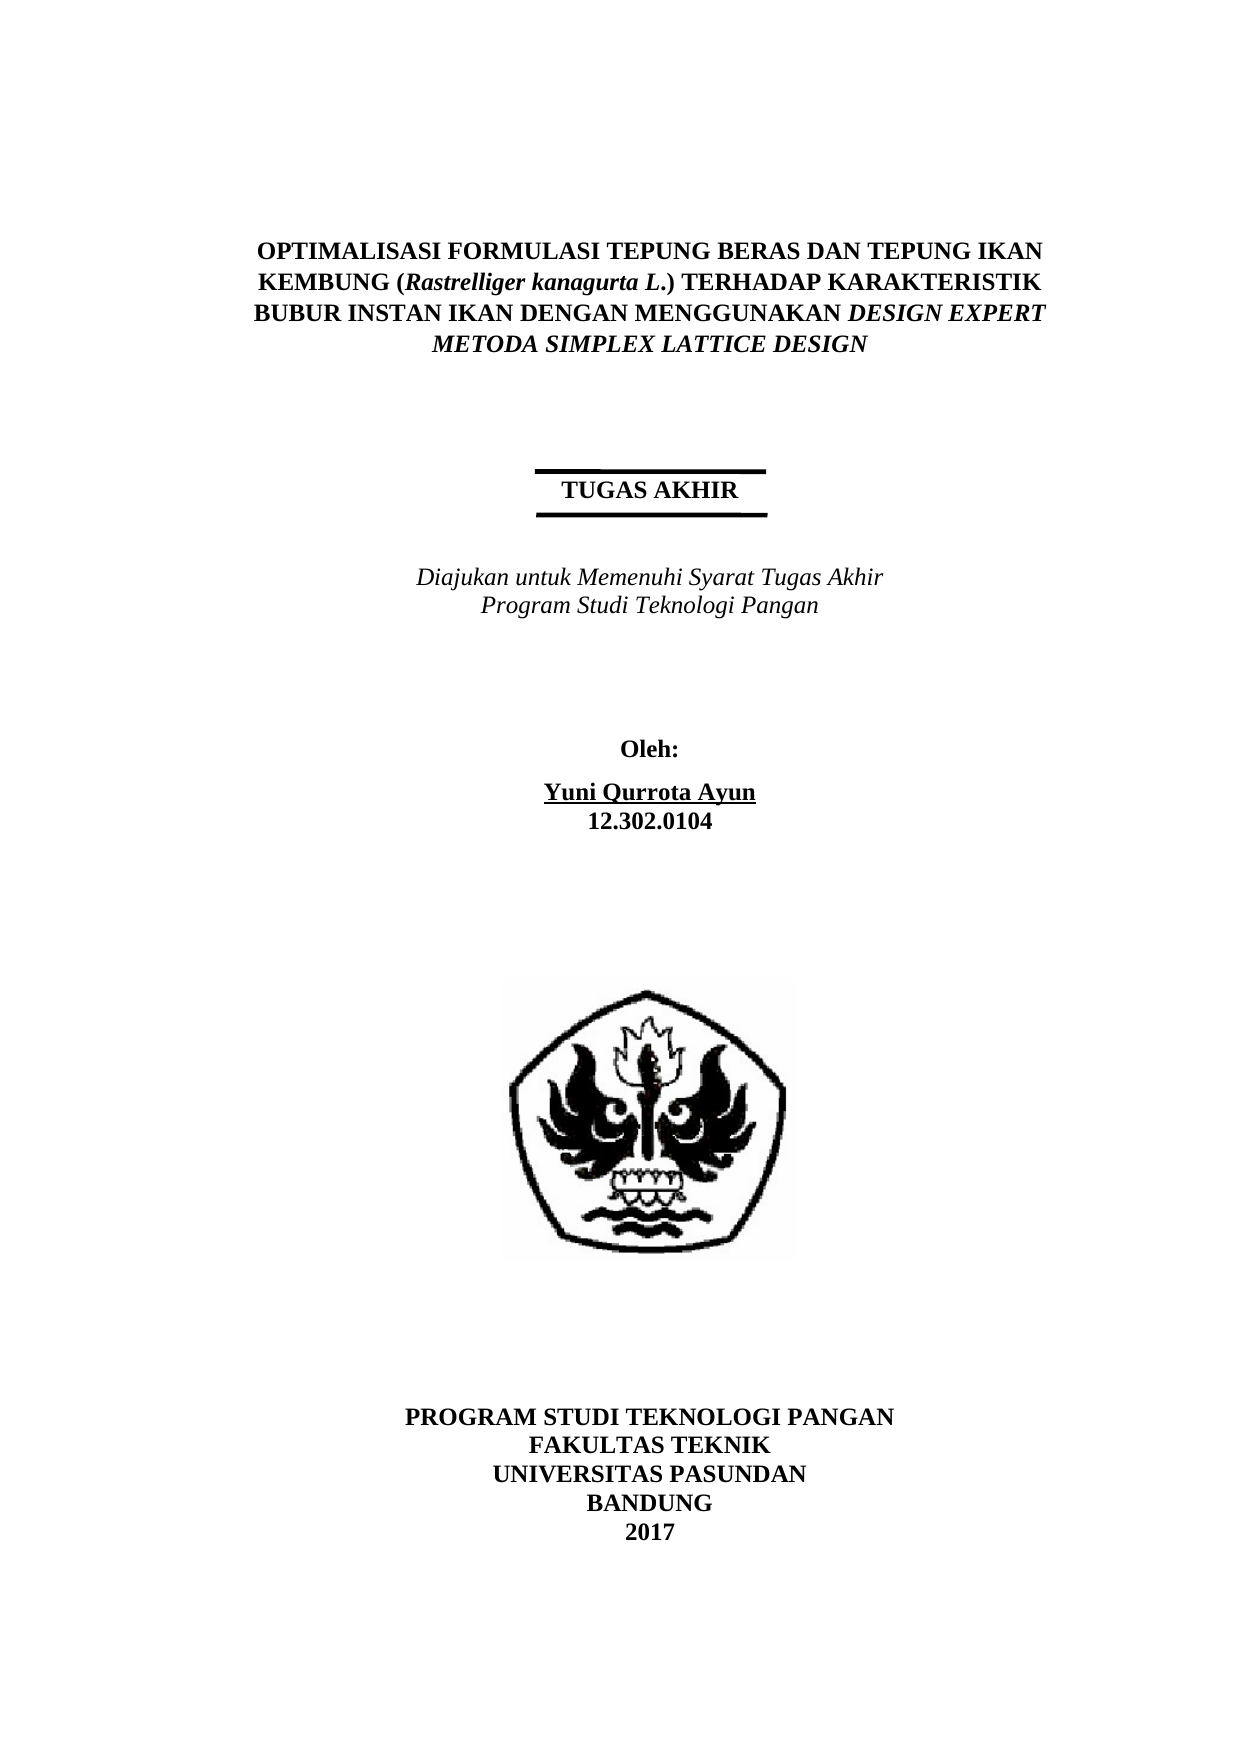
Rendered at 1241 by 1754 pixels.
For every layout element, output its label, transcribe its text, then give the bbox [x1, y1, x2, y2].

text Diajukan untuk Memenuhi Syarat Tugas Akhir [236, 562, 1063, 590]
text PROGRAM STUDI TEKNOLOGI PANGAN [236, 1402, 1063, 1430]
text 12.302.0104 [236, 806, 1063, 835]
text TUGAS AKHIR [236, 475, 1063, 504]
text BANDUNG [236, 1488, 1063, 1517]
text Yuni Qurrota Ayun [236, 777, 1063, 806]
text Program Studi Teknologi Pangan [236, 590, 1063, 619]
text OPTIMALISASI FORMULASI TEPUNG BERAS DAN TEPUNG IKAN KEMBUNG (Rastrelliger kanagurta L.) TERHADAP KARAKTERISTIK BUBUR INSTAN IKAN DENGAN MENGGUNAKAN DESIGN EXPERT METODA SIMPLEX LATTICE DESIGN [236, 236, 1063, 358]
text UNIVERSITAS PASUNDAN [236, 1459, 1063, 1488]
picture [502, 978, 798, 1261]
text FAKULTAS TEKNIK [236, 1430, 1063, 1459]
text 2017 [236, 1517, 1063, 1545]
text Oleh: [236, 734, 1063, 763]
